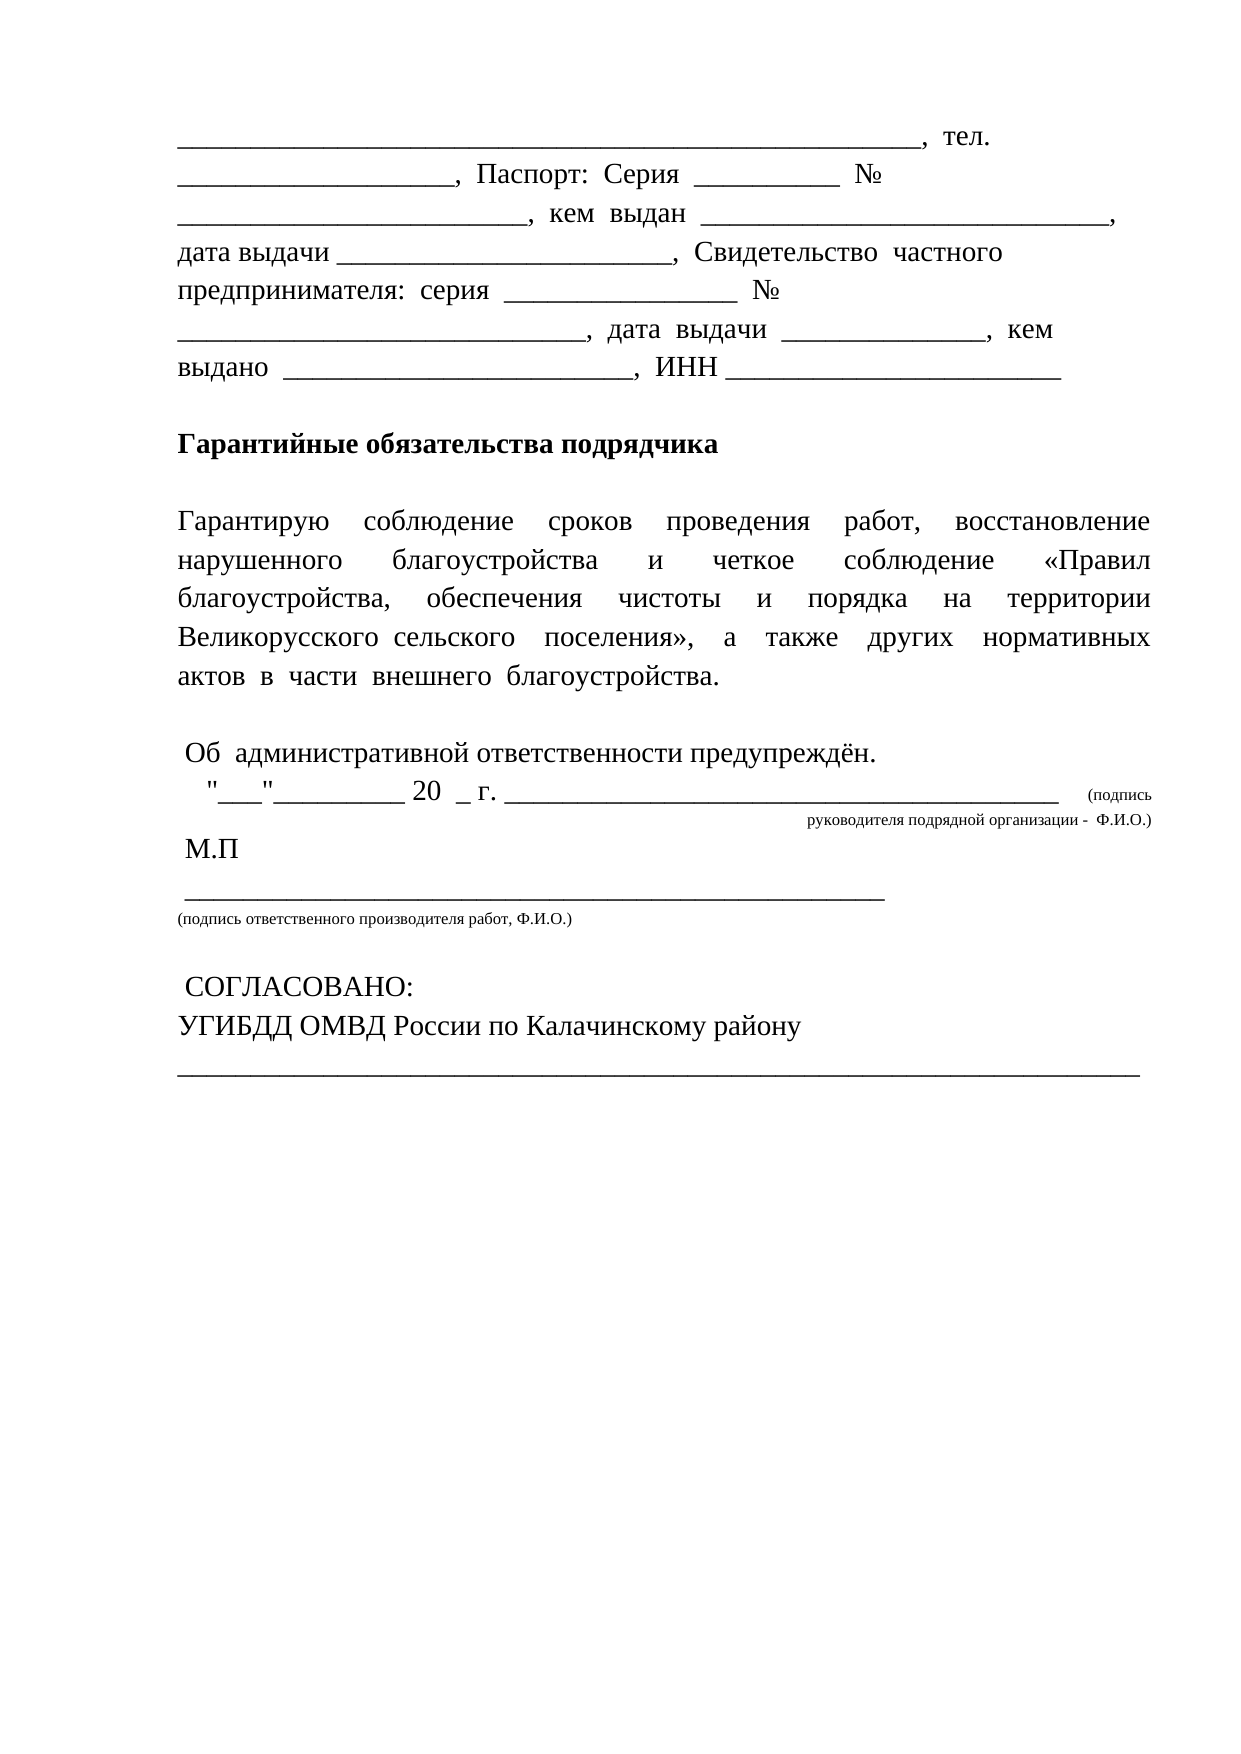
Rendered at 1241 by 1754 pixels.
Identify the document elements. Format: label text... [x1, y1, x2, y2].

list М.П [177, 832, 1152, 865]
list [177, 118, 1152, 383]
list "___"_________ 20 _ г. ______________________________________ (подпись руководителя подрядной организации - Ф.И.О.) [177, 773, 1152, 829]
list Гарантийные обязательства подрядчика [177, 426, 1152, 460]
list Гарантирую соблюдение сроков проведения работ, восстановление нарушенного благоустройства и четкое соблюдение «Правил благоустройства, обеспечения чистоты и порядка на территории Великорусского сельского поселения», а также других нормативных актов в части внешнего благоустройства. [177, 503, 1152, 691]
list (подпись ответственного производителя работ, Ф.И.О.) [177, 909, 1152, 928]
list Об административной ответственности предупреждён. [177, 735, 1152, 768]
list УГИБДД ОМВД России по Калачинскому району __________________________________________________________________ [177, 1008, 1152, 1080]
list СОГЛАСОВАНО: [177, 969, 1152, 1003]
list ________________________________________________ [177, 870, 1152, 904]
